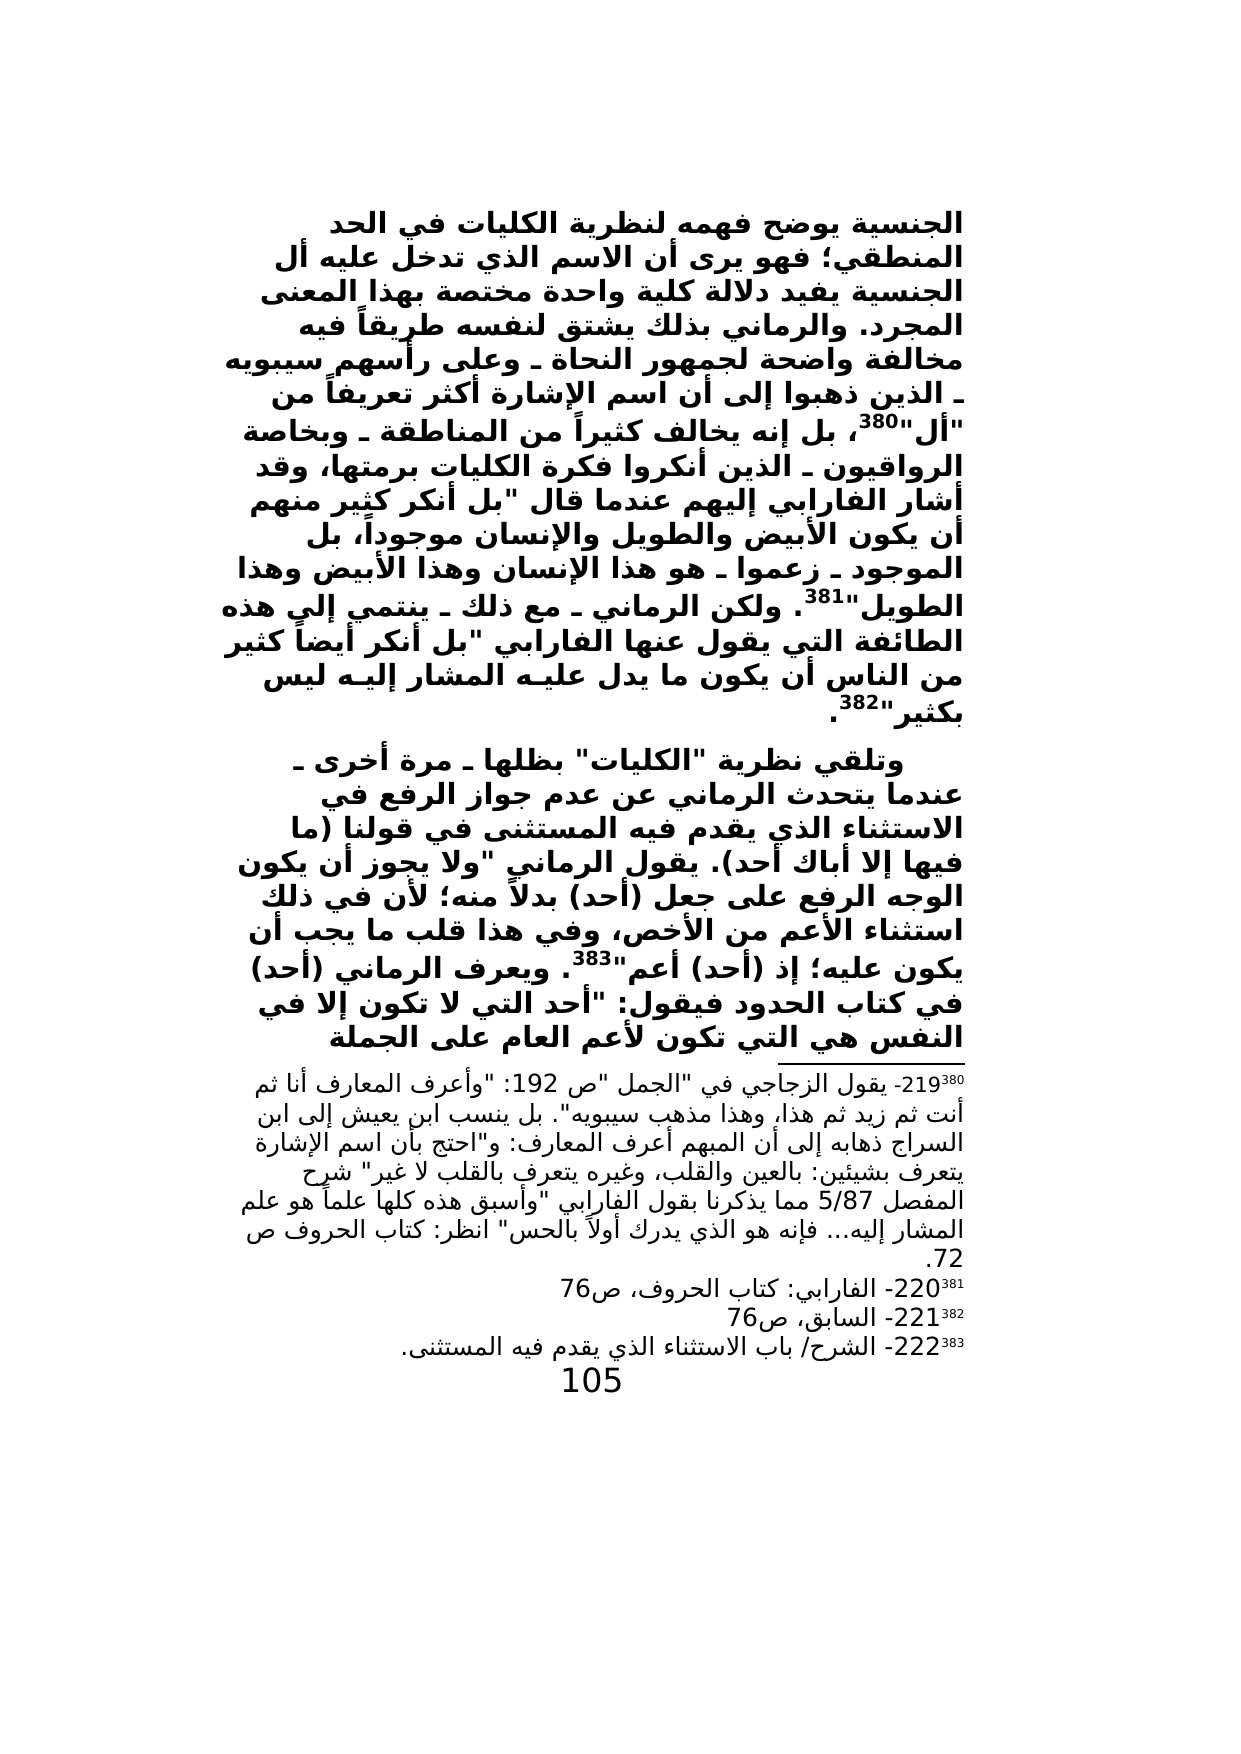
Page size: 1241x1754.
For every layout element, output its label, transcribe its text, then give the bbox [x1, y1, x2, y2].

text وتلقي نظرية "الكليات" بظلها ـ مرة أخرى ـ عندما يتحدث الرماني عن عدم جواز الرفع في الاستثناء الذي يقدم فيه المستثنى في قولنا (ما فيها إلا أباك أحد). يقول الرماني "ولا يجوز أن يكون الوجه الرفع على جعل (أحد) بدلاً منه؛ لأن في ذلك استثناء الأعم من الأخص، وفي هذا قلب ما يجب أن يكون عليه؛ إذ (أحد) أعم". ويعرف الرماني (أحد) في كتاب الحدود فيقول: "أحد التي لا تكون إلا في النفس هي التي تكون لأعم العام على الجملة والتفصيل". وهو بذلك يضع (أحد) باعتبارها أعلى الأجناس مخالفاً أرسطو الذي وضع "الجوهر"، ومخالفاً الرواقيين الذين وضعوا "الشيء". [219, 743, 964, 1054]
text وإذا كان من المعروف أن الإشارة تحدث تعريفاً للمشار إليه فإن استعانة الرماني بالمفاهيم المنطقية تخرج بهذه القاعدة إلى طريق آخر. يقول: "كما لا يتعرف إذا قلت: (هذا رجل) وإن كانت قد وقعت الإشارة إليه بعينه فهو خارج عن حد المعرفة؛ لأن حقيقة المعرفة ما كان على معنى يختص الشيء دون غيره في دلالة اسمه لأن معنى (رجل) لهذا الموصوف ولغيره، وليس كذلك (الرجل) على معهود؛ لأن العهد له دون غيره، وكذلك على تعريف الجنس؛ لأنه لما استغرق الجنس اختص بهذا المعنى الذي هو معنى الرجل دون غيره. فأما (هذا رجل) فهو على معنى مشترك، أو معنى رجل له ولغيره في دلالة اسمه من قولك (رجل) كأنه قيل: هذا أحد الرجال، أو هذا واحد من الرجال، فقد أدخل في جملتهم على طريق الاشتراك، ولم يكن على معنى يختصه دون غيره من الرجال". ومعنى ذلك أن "أل" بنوعيها: العهدية والجنسية تفيد تعريفاً أكثر من إفادة اسم الإشارة لهذا التعريف. وتعليل الرماني للتعريف بأل الجنسية يوضح فهمه لنظرية الكليات في الحد المنطقي؛ فهو يرى أن الاسم الذي تدخل عليه أل الجنسية يفيد دلالة كلية واحدة مختصة بهذا المعنى المجرد. والرماني بذلك يشتق لنفسه طريقاً فيه مخالفة واضحة لجمهور النحاة ـ وعلى رأسهم سيبويه ـ الذين ذهبوا إلى أن اسم الإشارة أكثر تعريفاً من "أل"، بل إنه يخالف كثيراً من المناطقة ـ وبخاصة الرواقيون ـ الذين أنكروا فكرة الكليات برمتها، وقد أشار الفارابي إليهم عندما قال "بل أنكر كثير منهم أن يكون الأبيض والطويل والإنسان موجوداً، بل الموجود ـ زعموا ـ هو هذا الإنسان وهذا الأبيض وهذا الطويل". ولكن الرماني ـ مع ذلك ـ ينتمي إلى هذه الطائفة التي يقول عنها الفارابي "بل أنكر أيضاً كثير من الناس أن يكون ما يدل عليـه المشار إليـه ليس بكثير". [219, 207, 964, 731]
